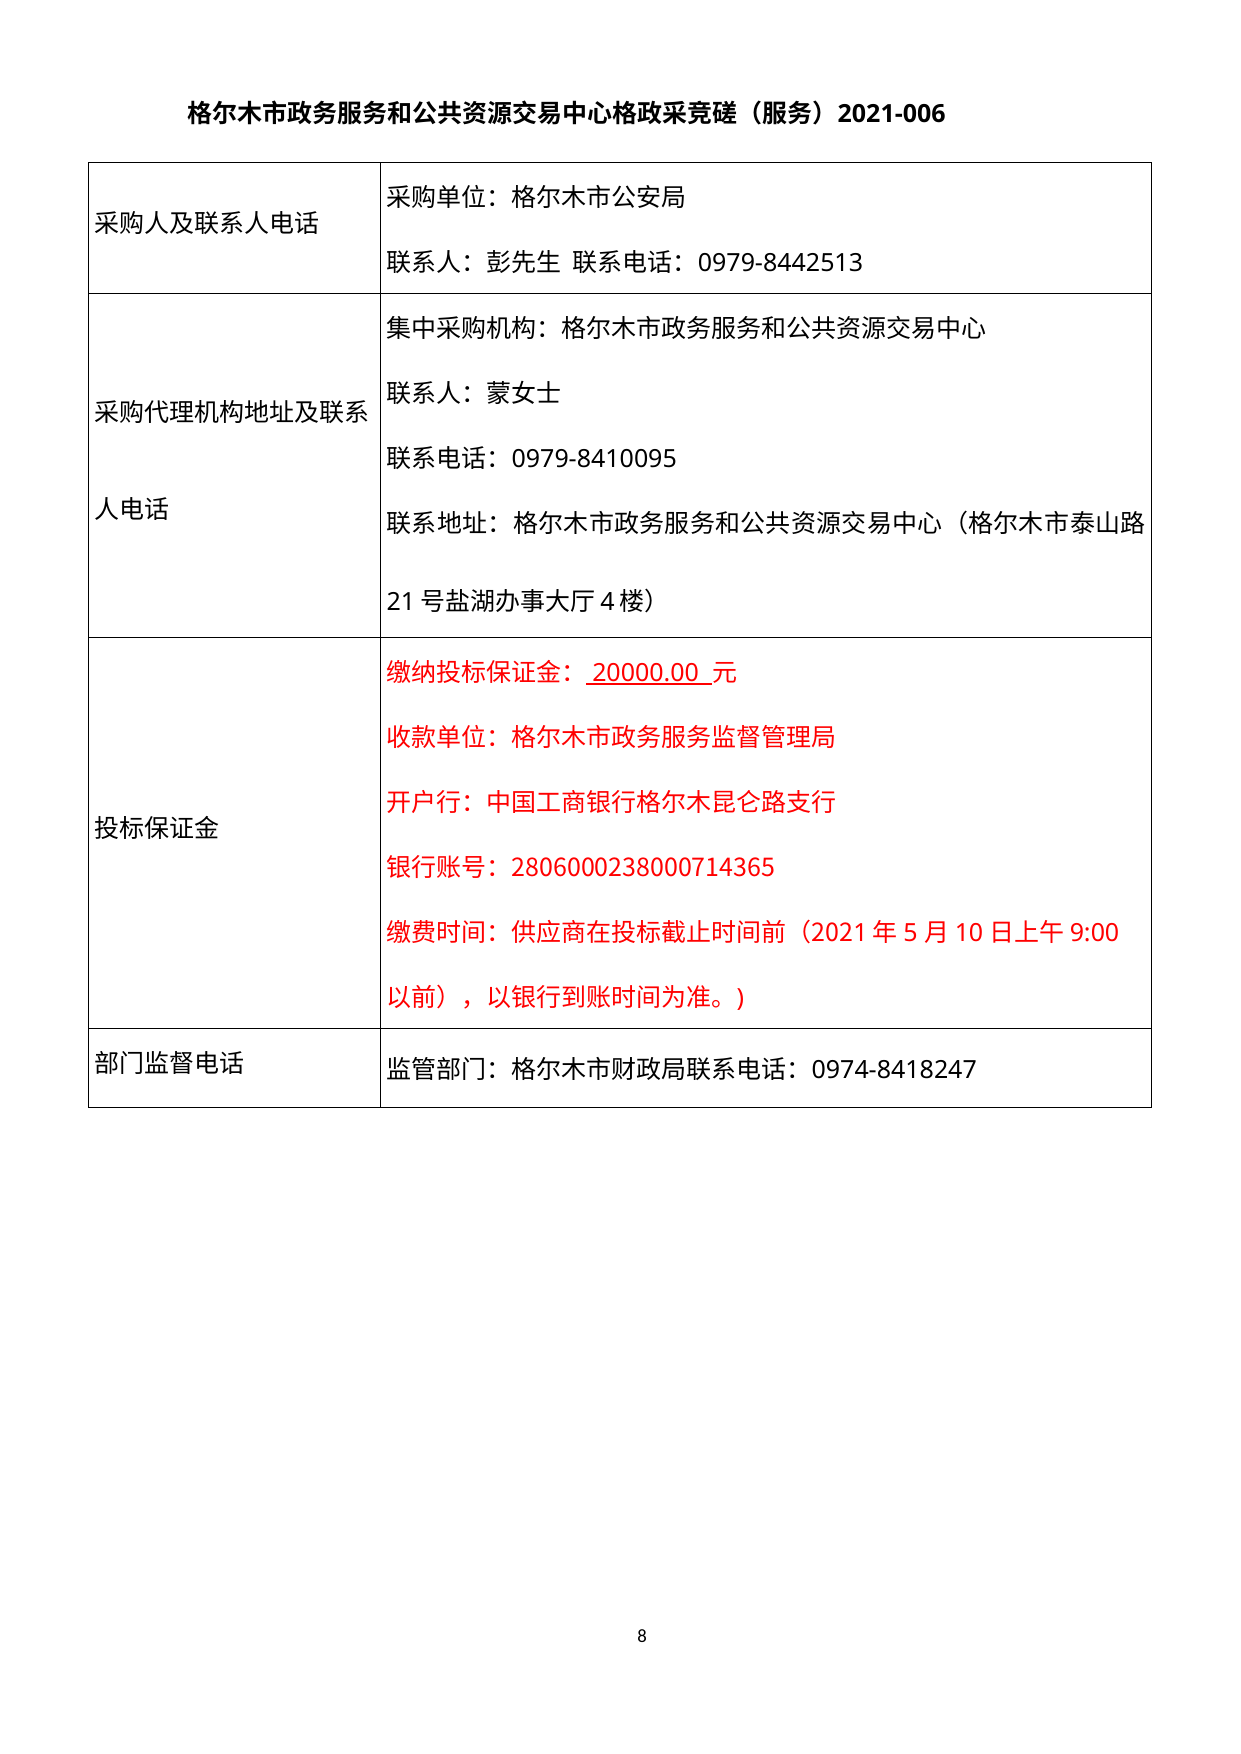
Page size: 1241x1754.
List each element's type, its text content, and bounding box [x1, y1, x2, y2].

table_cell 采购人及联系人电话 [89, 163, 380, 293]
table_cell 缴纳投标保证金： 20000.00 元 收款单位：格尔木市政务服务监督管理局 开户行：中国工商银行格尔木昆仑路支行 银行账号：2806000238000714365 缴费时间：供应商在投标截止时间前（2021年 5 月 10 日上午9:00以前），以银行到账时间为准。) [381, 638, 1151, 1028]
table_cell 投标保证金 [89, 638, 380, 1028]
table_cell 部门监督电话 [89, 1029, 380, 1107]
table_cell 集中采购机构：格尔木市政务服务和公共资源交易中心 联系人：蒙女士 联系电话：0979-8410095 联系地址：格尔木市政务服务和公共资源交易中心（格尔木市泰山路21号盐湖办事大厅4楼） [381, 294, 1151, 637]
table_cell 监管部门：格尔木市财政局联系电话：0974-8418247 [381, 1029, 1151, 1107]
table_cell 采购代理机构地址及联系人电话 [89, 294, 380, 637]
table_cell 采购单位：格尔木市公安局 联系人：彭先生 联系电话：0979-8442513 [381, 163, 1151, 293]
